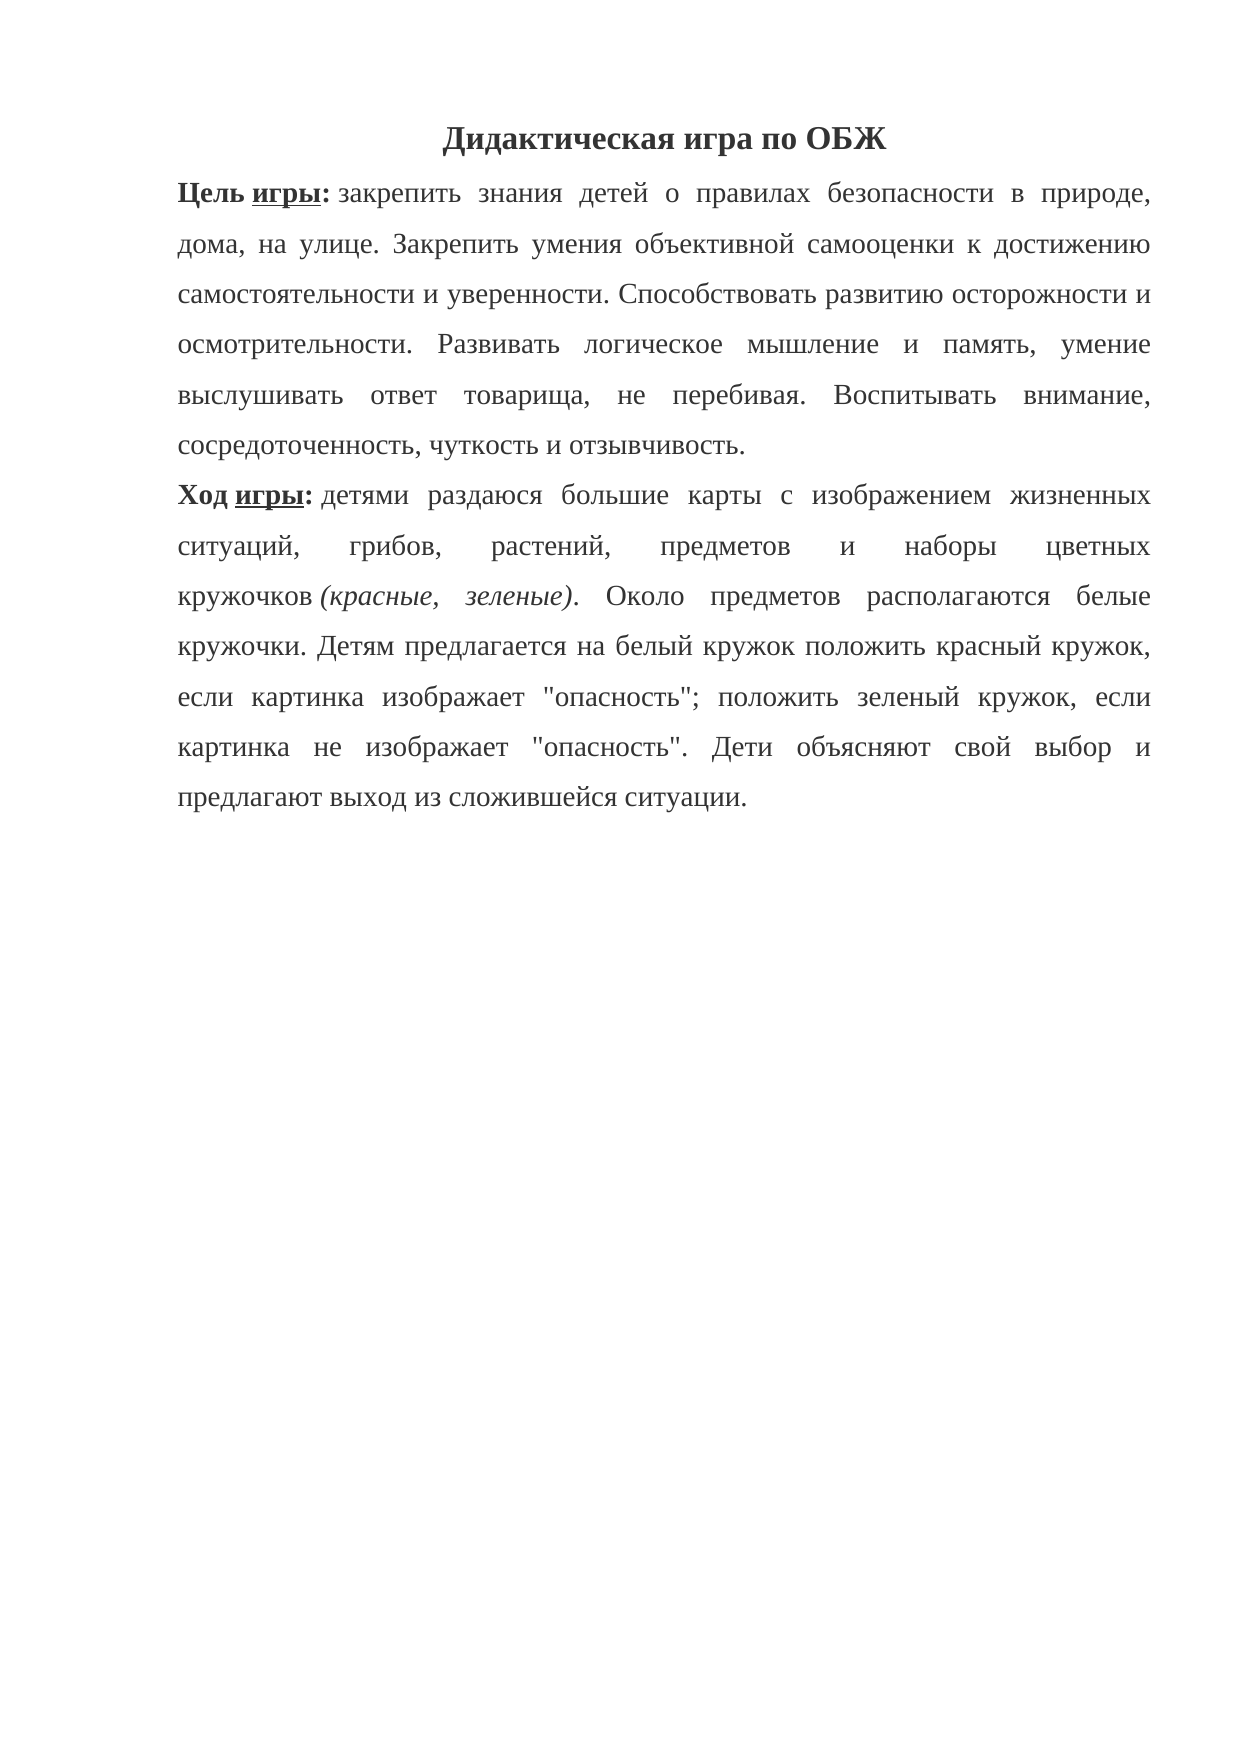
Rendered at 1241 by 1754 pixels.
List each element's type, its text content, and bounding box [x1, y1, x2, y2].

text Дидактическая игра по ОБЖ [177, 118, 1152, 156]
text Цель игры: закрепить знания детей о правилах безопасности в природе, дома, на улице. Закрепить умения объективной самооценки к достижению самостоятельности и уверенности. Способствовать развитию осторожности и осмотрительности. Развивать логическое мышление и память, умение выслушивать ответ товарища, не перебивая. Воспитывать внимание, сосредоточенность, чуткость и отзывчивость. [177, 176, 1152, 461]
text Ход игры: детями раздаюся большие карты с изображением жизненных ситуаций, грибов, растений, предметов и наборы цветных кружочков (красные, зеленые). Около предметов располагаются белые кружочки. Детям предлагается на белый кружок положить красный кружок, если картинка изображает "опасность"; положить зеленый кружок, если картинка не изображает "опасность". Дети объясняют свой выбор и предлагают выход из сложившейся ситуации. [177, 477, 1152, 813]
